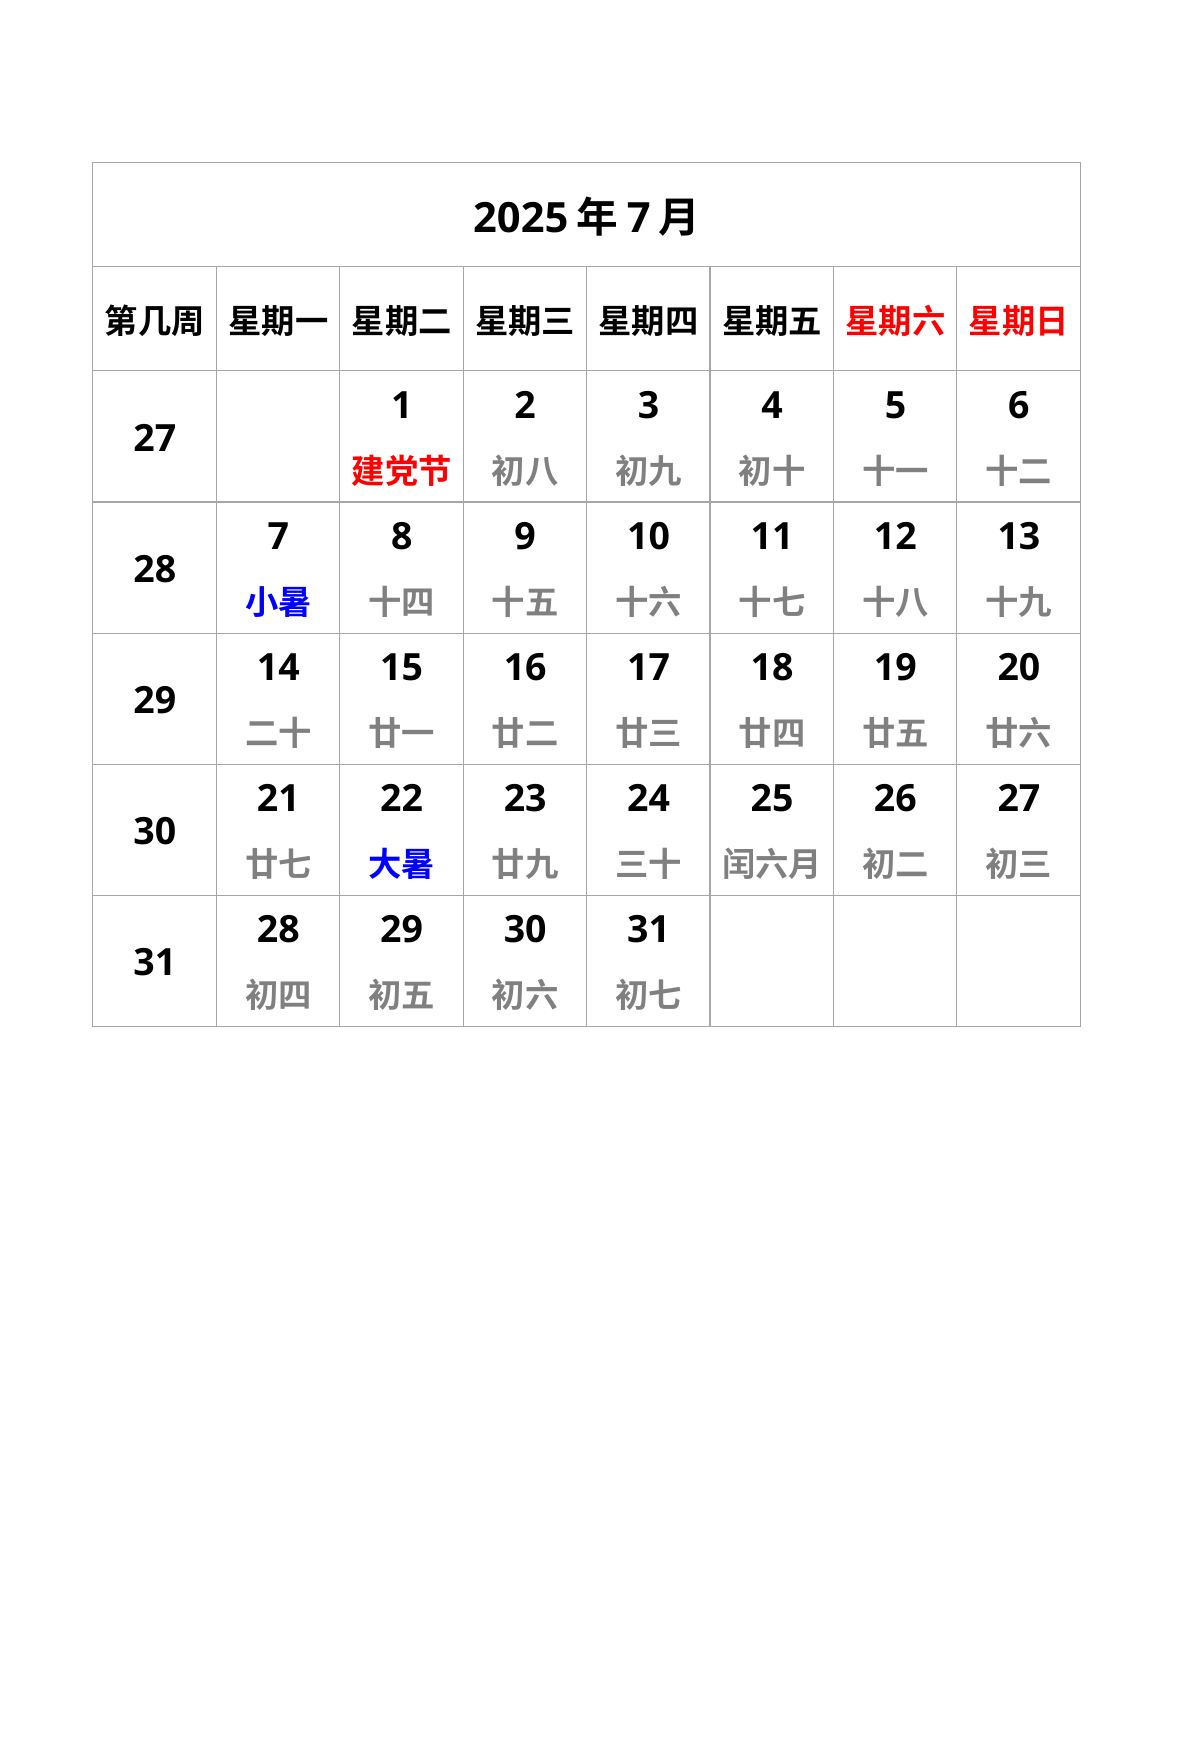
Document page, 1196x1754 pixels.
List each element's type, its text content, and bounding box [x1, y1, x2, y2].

table_cell 28 [93, 503, 216, 632]
table_cell [217, 371, 339, 501]
table_cell 17 廿三 [587, 634, 709, 763]
table_cell 19 廿五 [834, 634, 956, 763]
table_cell 11 十七 [711, 503, 833, 632]
table_cell 4 初十 [711, 371, 833, 501]
table_cell 星期一 [217, 267, 339, 370]
table_cell 31 [93, 896, 216, 1026]
table_header 2025年7月 [93, 163, 1080, 266]
table_cell [834, 896, 956, 1026]
table_cell 星期六 [834, 267, 956, 370]
table_cell 22 大暑 [340, 765, 463, 894]
table_cell 24 三十 [587, 765, 709, 894]
table_cell 6 十二 [957, 371, 1080, 501]
table_cell 12 十八 [834, 503, 956, 632]
table_cell 7 小暑 [217, 503, 339, 632]
table_cell 20 廿六 [957, 634, 1080, 763]
table_cell 9 十五 [464, 503, 586, 632]
table_cell 3 初九 [587, 371, 709, 501]
table_cell 27 [93, 371, 216, 501]
table_cell 23 廿九 [464, 765, 586, 894]
table_cell 15 廿一 [340, 634, 463, 763]
table_cell 星期五 [711, 267, 833, 370]
table_cell 13 十九 [957, 503, 1080, 632]
table_cell 星期日 [957, 267, 1080, 370]
table_cell 31 初七 [587, 896, 709, 1026]
table_cell 25 闰六月 [711, 765, 833, 894]
table_cell 星期二 [340, 267, 463, 370]
table_cell 1 建党节 [340, 371, 463, 501]
table_cell 8 十四 [340, 503, 463, 632]
table_cell 21 廿七 [217, 765, 339, 894]
table_cell 27 初三 [957, 765, 1080, 894]
table_cell 30 [93, 765, 216, 894]
table_cell 10 十六 [587, 503, 709, 632]
table_cell [711, 896, 833, 1026]
table_cell 5 十一 [834, 371, 956, 501]
table_cell 第几周 [93, 267, 216, 370]
table_cell 星期四 [587, 267, 709, 370]
table_cell 14 二十 [217, 634, 339, 763]
table_cell 16 廿二 [464, 634, 586, 763]
table_cell 星期三 [464, 267, 586, 370]
table_cell 29 初五 [340, 896, 463, 1026]
table_cell [957, 896, 1080, 1026]
table_cell 30 初六 [464, 896, 586, 1026]
table_cell 26 初二 [834, 765, 956, 894]
table_cell 2 初八 [464, 371, 586, 501]
table_cell 28 初四 [217, 896, 339, 1026]
table_cell 18 廿四 [711, 634, 833, 763]
table_cell 29 [93, 634, 216, 763]
